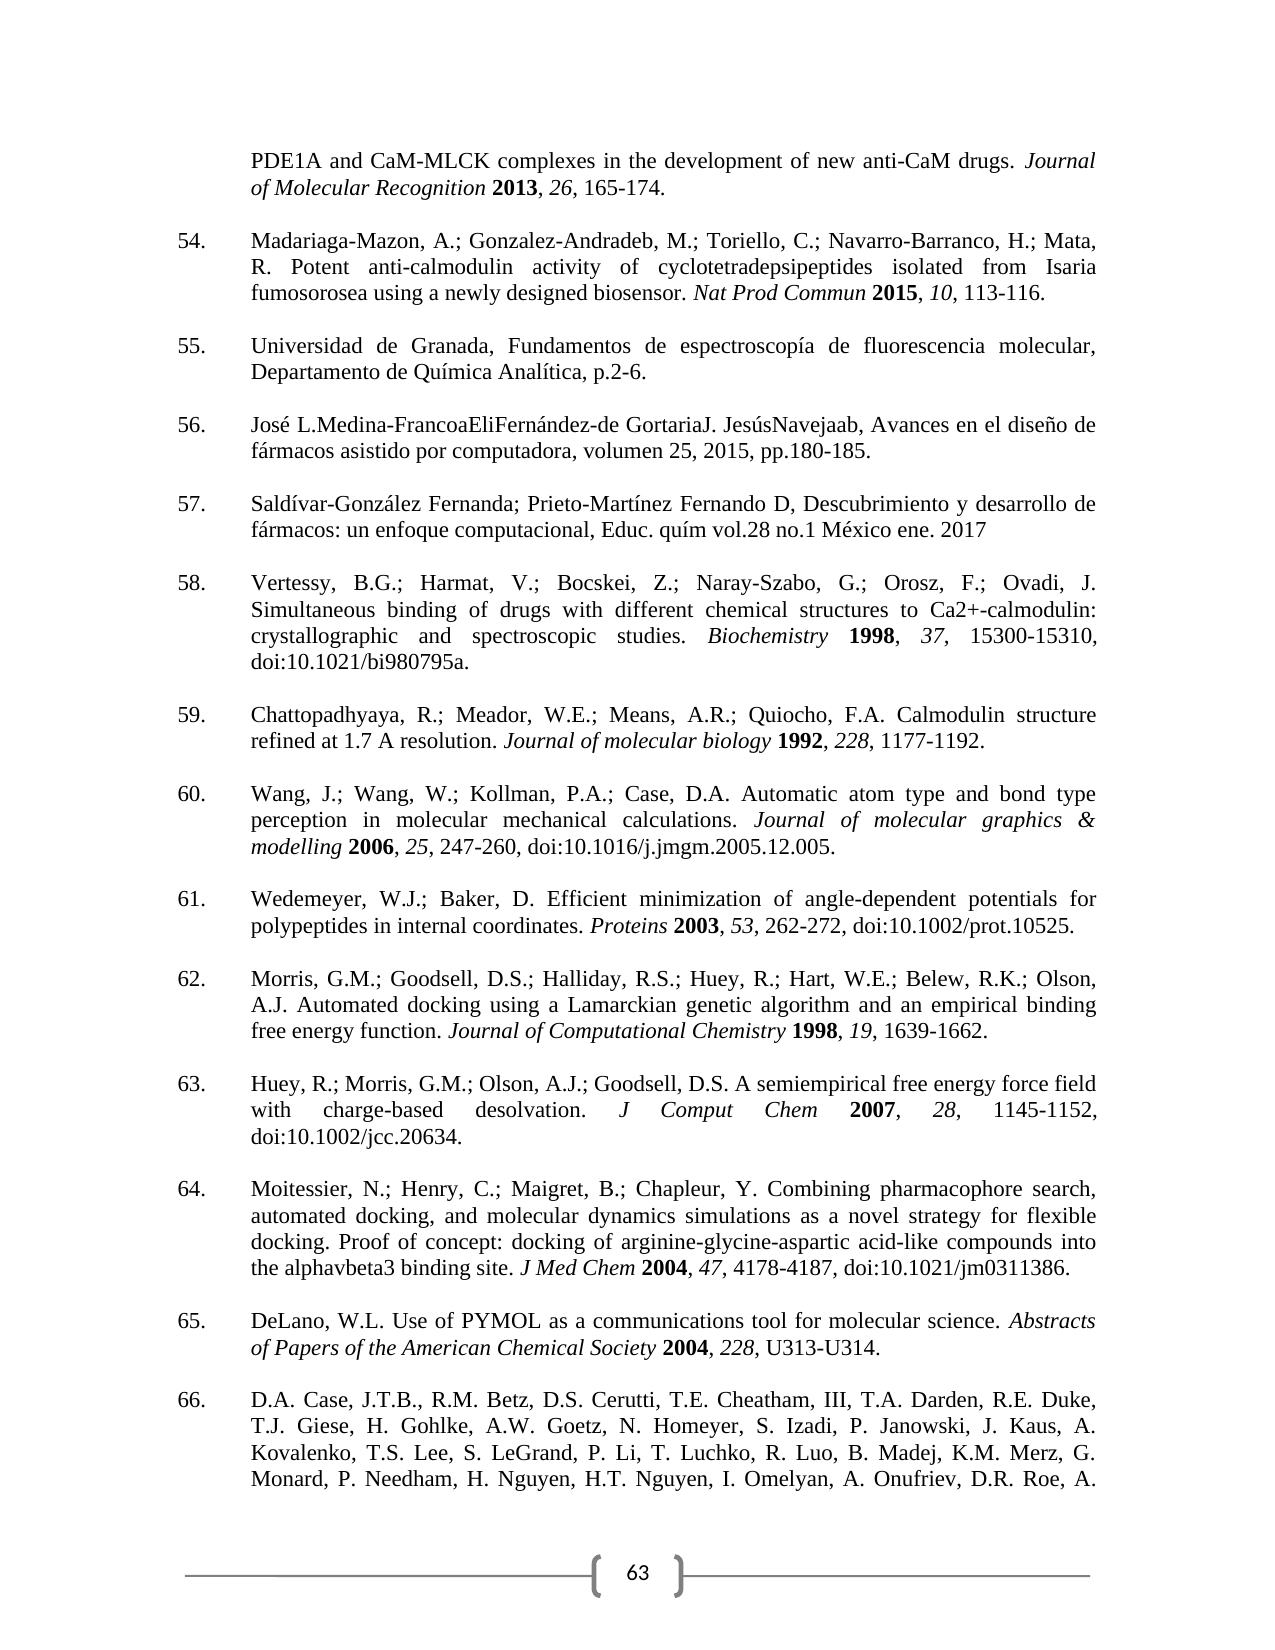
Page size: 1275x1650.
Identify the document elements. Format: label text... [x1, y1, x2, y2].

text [177, 1386, 1098, 1492]
text 61. Wedemeyer, W.J.; Baker, D. Efficient minimization of angle-dependent potentials for polypeptides in internal coordinates. Proteins 2003, 53, 262-272, doi:10.1002/prot.10525. [177, 886, 1098, 938]
text 57. Saldívar-González Fernanda; Prieto-Martínez Fernando D, Descubrimiento y desarrollo de fármacos: un enfoque computacional, Educ. quím vol.28 no.1 México ene. 2017 [177, 490, 1098, 543]
text 55. Universidad de Granada, Fundamentos de espectroscopía de fluorescencia molecular, Departamento de Química Analítica, p.2-6. [177, 332, 1098, 385]
text 64. Moitessier, N.; Henry, C.; Maigret, B.; Chapleur, Y. Combining pharmacophore search, automated docking, and molecular dynamics simulations as a novel strategy for flexible docking. Proof of concept: docking of arginine-glycine-aspartic acid-like compounds into the alphavbeta3 binding site. J Med Chem 2004, 47, 4178-4187, doi:10.1021/jm0311386. [177, 1175, 1098, 1281]
text 60. Wang, J.; Wang, W.; Kollman, P.A.; Case, D.A. Automatic atom type and bond type perception in molecular mechanical calculations. Journal of molecular graphics & modelling 2006, 25, 247-260, doi:10.1016/j.jmgm.2005.12.005. [177, 780, 1098, 859]
text 59. Chattopadhyaya, R.; Meador, W.E.; Means, A.R.; Quiocho, F.A. Calmodulin structure refined at 1.7 A resolution. Journal of molecular biology 1992, 228, 1177-1192. [177, 701, 1098, 754]
text 56. José L.Medina-FrancoaEliFernández-de GortariaJ. JesúsNavejaab, Avances en el diseño de fármacos asistido por computadora, volumen 25, 2015, pp.180-185. [177, 411, 1098, 464]
text 65. DeLano, W.L. Use of PYMOL as a communications tool for molecular science. Abstracts of Papers of the American Chemical Society 2004, 228, U313-U314. [177, 1307, 1098, 1360]
text 58. Vertessy, B.G.; Harmat, V.; Bocskei, Z.; Naray-Szabo, G.; Orosz, F.; Ovadi, J. Simultaneous binding of drugs with different chemical structures to Ca2+-calmodulin: crystallographic and spectroscopic studies. Biochemistry 1998, 37, 15300-15310, doi:10.1021/bi980795a. [177, 569, 1098, 675]
text 62. Morris, G.M.; Goodsell, D.S.; Halliday, R.S.; Huey, R.; Hart, W.E.; Belew, R.K.; Olson, A.J. Automated docking using a Lamarckian genetic algorithm and an empirical binding free energy function. Journal of Computational Chemistry 1998, 19, 1639-1662. [177, 964, 1098, 1044]
text 54. Madariaga-Mazon, A.; Gonzalez-Andradeb, M.; Toriello, C.; Navarro-Barranco, H.; Mata, R. Potent anti-calmodulin activity of cyclotetradepsipeptides isolated from Isaria fumosorosea using a newly designed biosensor. Nat Prod Commun 2015, 10, 113-116. [177, 227, 1098, 306]
text 63. Huey, R.; Morris, G.M.; Olson, A.J.; Goodsell, D.S. A semiempirical free energy force field with charge-based desolvation. J Comput Chem 2007, 28, 1145-1152, doi:10.1002/jcc.20634. [177, 1070, 1098, 1149]
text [177, 148, 1098, 200]
